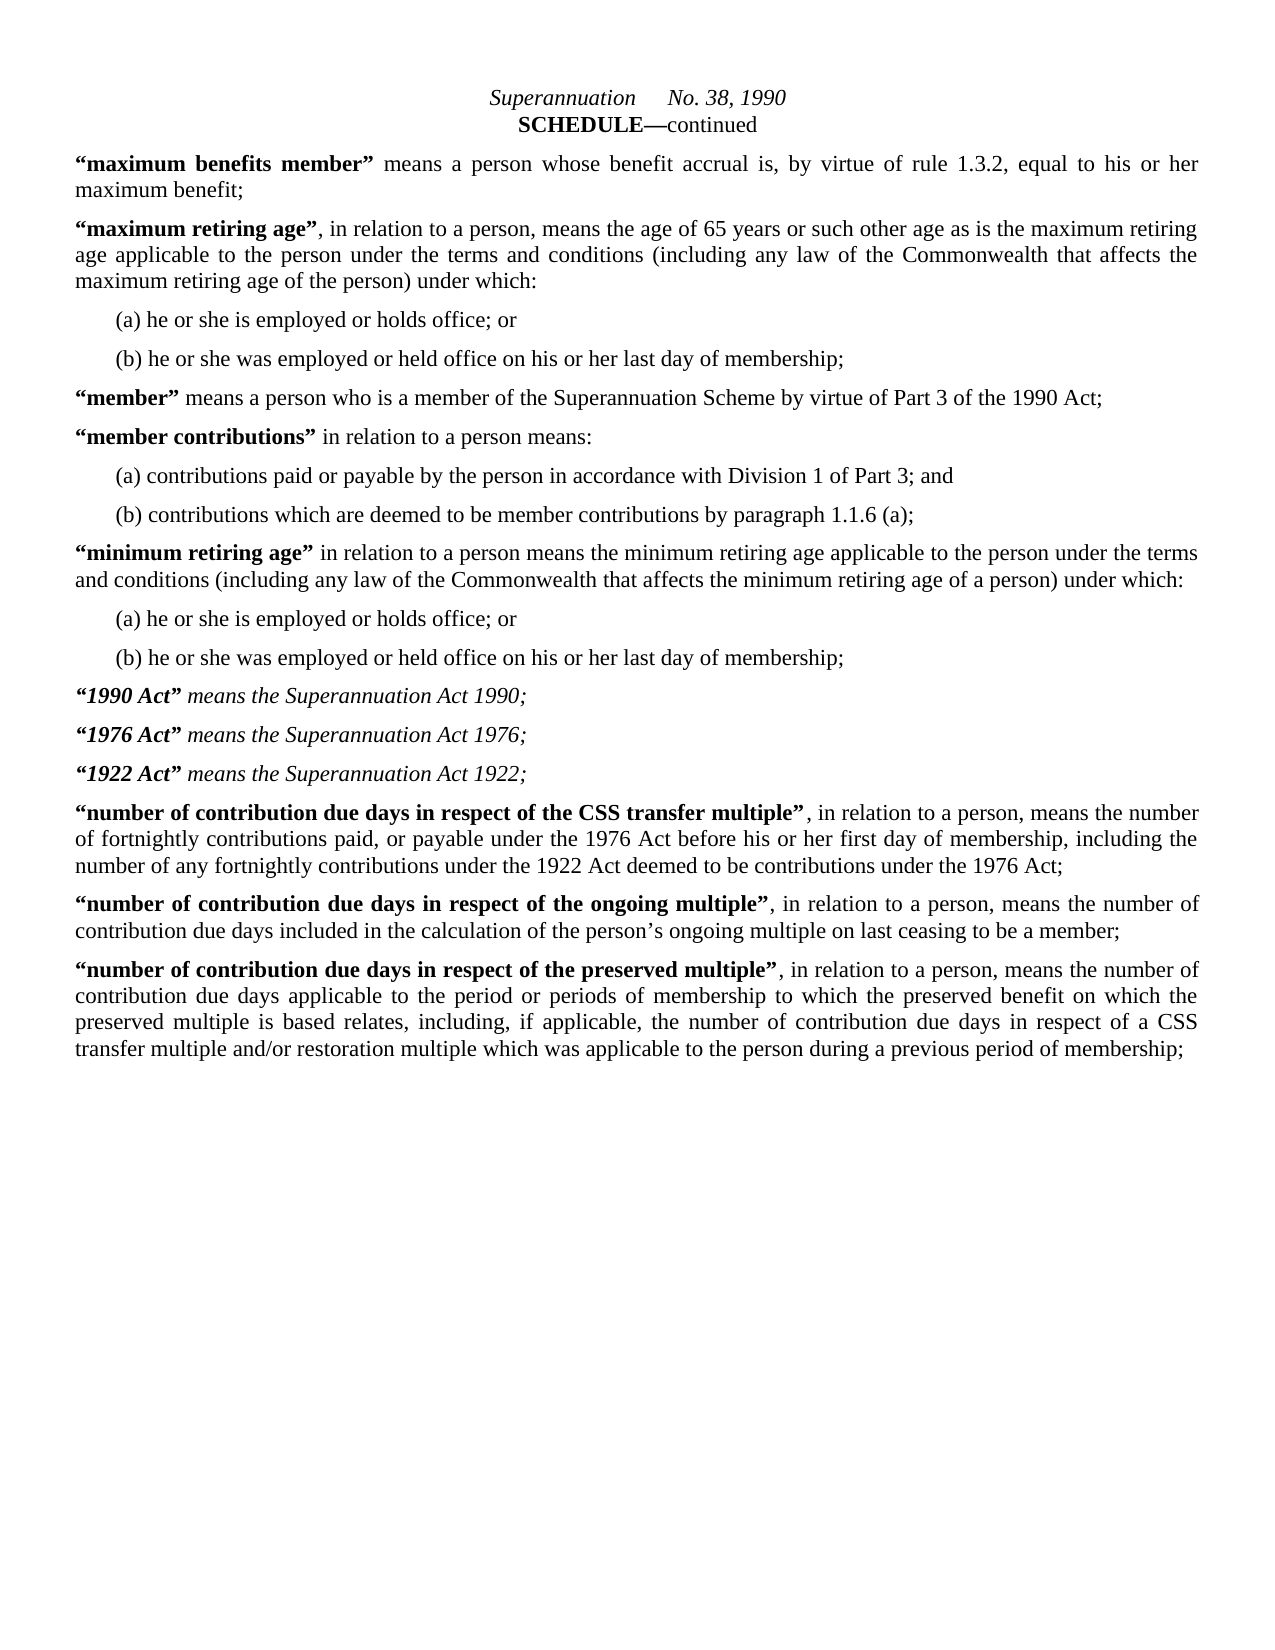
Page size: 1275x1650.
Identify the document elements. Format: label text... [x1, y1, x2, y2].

text “number of contribution due days in respect of the preserved multiple”, in relation to a person, means the number of contribution due days applicable to the period or periods of membership to which the preserved benefit on which the preserved multiple is based relates, including, if applicable, the number of contribution due days in respect of a CSS transfer multiple and/or restoration multiple which was applicable to the person during a previous period of membership; [75, 956, 1200, 1061]
text “1922 Act” means the Superannuation Act 1922; [75, 760, 1200, 786]
text (b) he or she was employed or held office on his or her last day of membership; [115, 643, 1200, 670]
text “member” means a person who is a member of the Superannuation Scheme by virtue of Part 3 of the 1990 Act; [75, 384, 1200, 410]
text “number of contribution due days in respect of the ongoing multiple”, in relation to a person, means the number of contribution due days included in the calculation of the person’s ongoing multiple on last ceasing to be a member; [75, 891, 1200, 943]
text “1976 Act” means the Superannuation Act 1976; [75, 721, 1200, 748]
text “minimum retiring age” in relation to a person means the minimum retiring age applicable to the person under the terms and conditions (including any law of the Commonwealth that affects the minimum retiring age of a person) under which: [75, 539, 1200, 592]
text SCHEDULE—continued [75, 111, 1200, 137]
text (b) he or she was employed or held office on his or her last day of membership; [115, 345, 1200, 372]
text (a) contributions paid or payable by the person in accordance with Division 1 of Part 3; and [115, 462, 1200, 488]
text “maximum benefits member” means a person whose benefit accrual is, by virtue of rule 1.3.2, equal to his or her maximum benefit; [75, 149, 1200, 202]
text “member contributions” in relation to a person means: [75, 423, 1200, 449]
text (a) he or she is employed or holds office; or [115, 605, 1200, 631]
text “number of contribution due days in respect of the CSS transfer multiple”, in relation to a person, means the number of fortnightly contributions paid, or payable under the 1976 Act before his or her first day of membership, including the number of any fortnightly contributions under the 1922 Act deemed to be contributions under the 1976 Act; [75, 799, 1200, 878]
text (a) he or she is employed or holds office; or [115, 306, 1200, 333]
text (b) contributions which are deemed to be member contributions by paragraph 1.1.6 (a); [115, 501, 1200, 527]
text “1990 Act” means the Superannuation Act 1990; [75, 682, 1200, 709]
text “maximum retiring age”, in relation to a person, means the age of 65 years or such other age as is the maximum retiring age applicable to the person under the terms and conditions (including any law of the Commonwealth that affects the maximum retiring age of the person) under which: [75, 215, 1200, 294]
